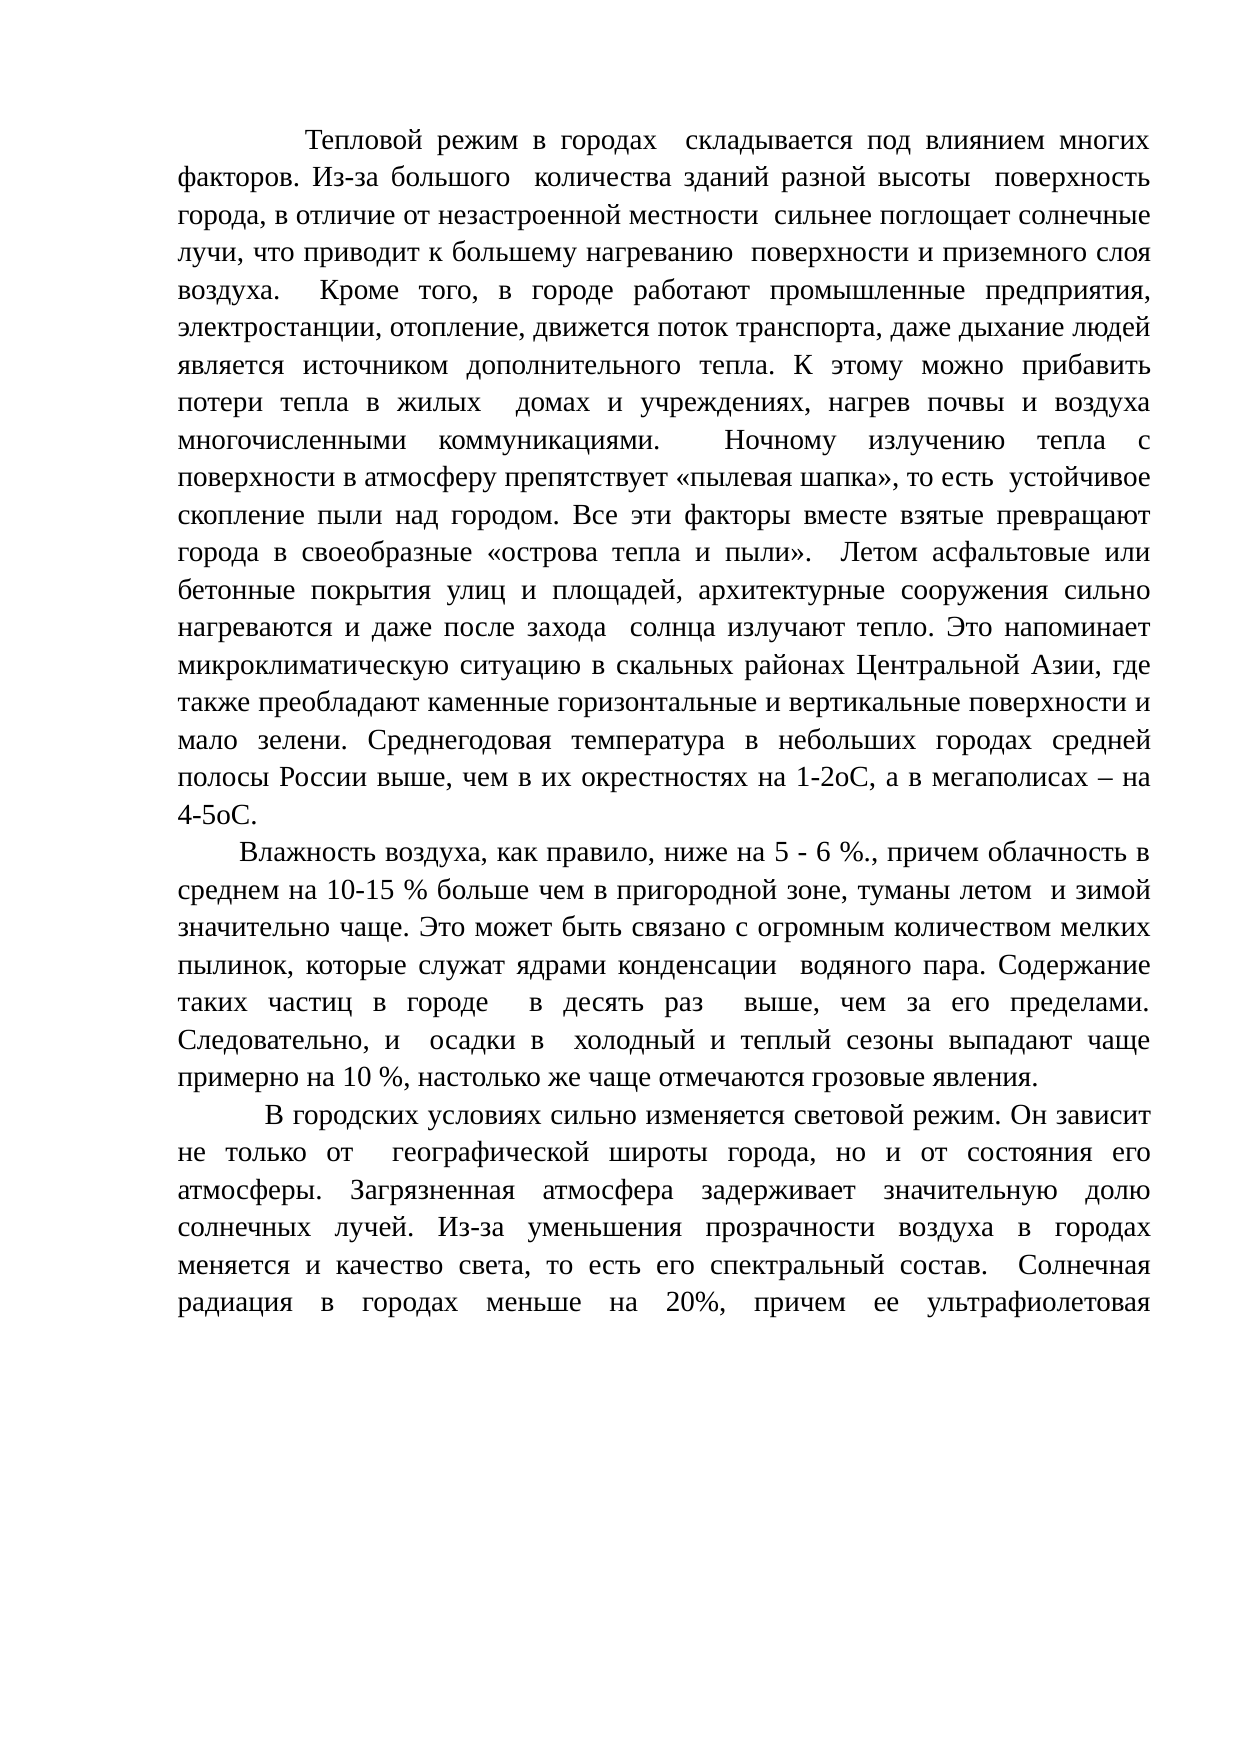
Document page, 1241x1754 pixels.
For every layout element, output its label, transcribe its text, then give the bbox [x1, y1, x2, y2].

text Влажность воздуха, как правило, ниже на 5 - 6 %., причем облачность в среднем на 10-15 % больше чем в пригородной зоне, туманы летом и зимой значительно чаще. Это может быть связано с огромным количеством мелких пылинок, которые служат ядрами конденсации водяного пара. Содержание таких частиц в городе в десять раз выше, чем за его пределами. Следовательно, и осадки в холодный и теплый сезоны выпадают чаще примерно на 10 %, настолько же чаще отмечаются грозовые явления. [177, 831, 1152, 1093]
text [177, 1093, 1152, 1318]
text Тепловой режим в городах складывается под влиянием многих факторов. Из-за большого количества зданий разной высоты поверхность города, в отличие от незастроенной местности сильнее поглощает солнечные лучи, что приводит к большему нагреванию поверхности и приземного слоя воздуха. Кроме того, в городе работают промышленные предприятия, электростанции, отопление, движется поток транспорта, даже дыхание людей является источником дополнительного тепла. К этому можно прибавить потери тепла в жилых домах и учреждениях, нагрев почвы и воздуха многочисленными коммуникациями. Ночному излучению тепла с поверхности в атмосферу препятствует «пылевая шапка», то есть устойчивое скопление пыли над городом. Все эти факторы вместе взятые превращают города в своеобразные «острова тепла и пыли». Летом асфальтовые или бетонные покрытия улиц и площадей, архитектурные сооружения сильно нагреваются и даже после захода солнца излучают тепло. Это напоминает микроклиматическую ситуацию в скальных районах Центральной Азии, где также преобладают каменные горизонтальные и вертикальные поверхности и мало зелени. Среднегодовая температура в небольших городах средней полосы России выше, чем в их окрестностях на 1-2оС, а в мегаполисах – на 4-5оС. [177, 118, 1152, 831]
